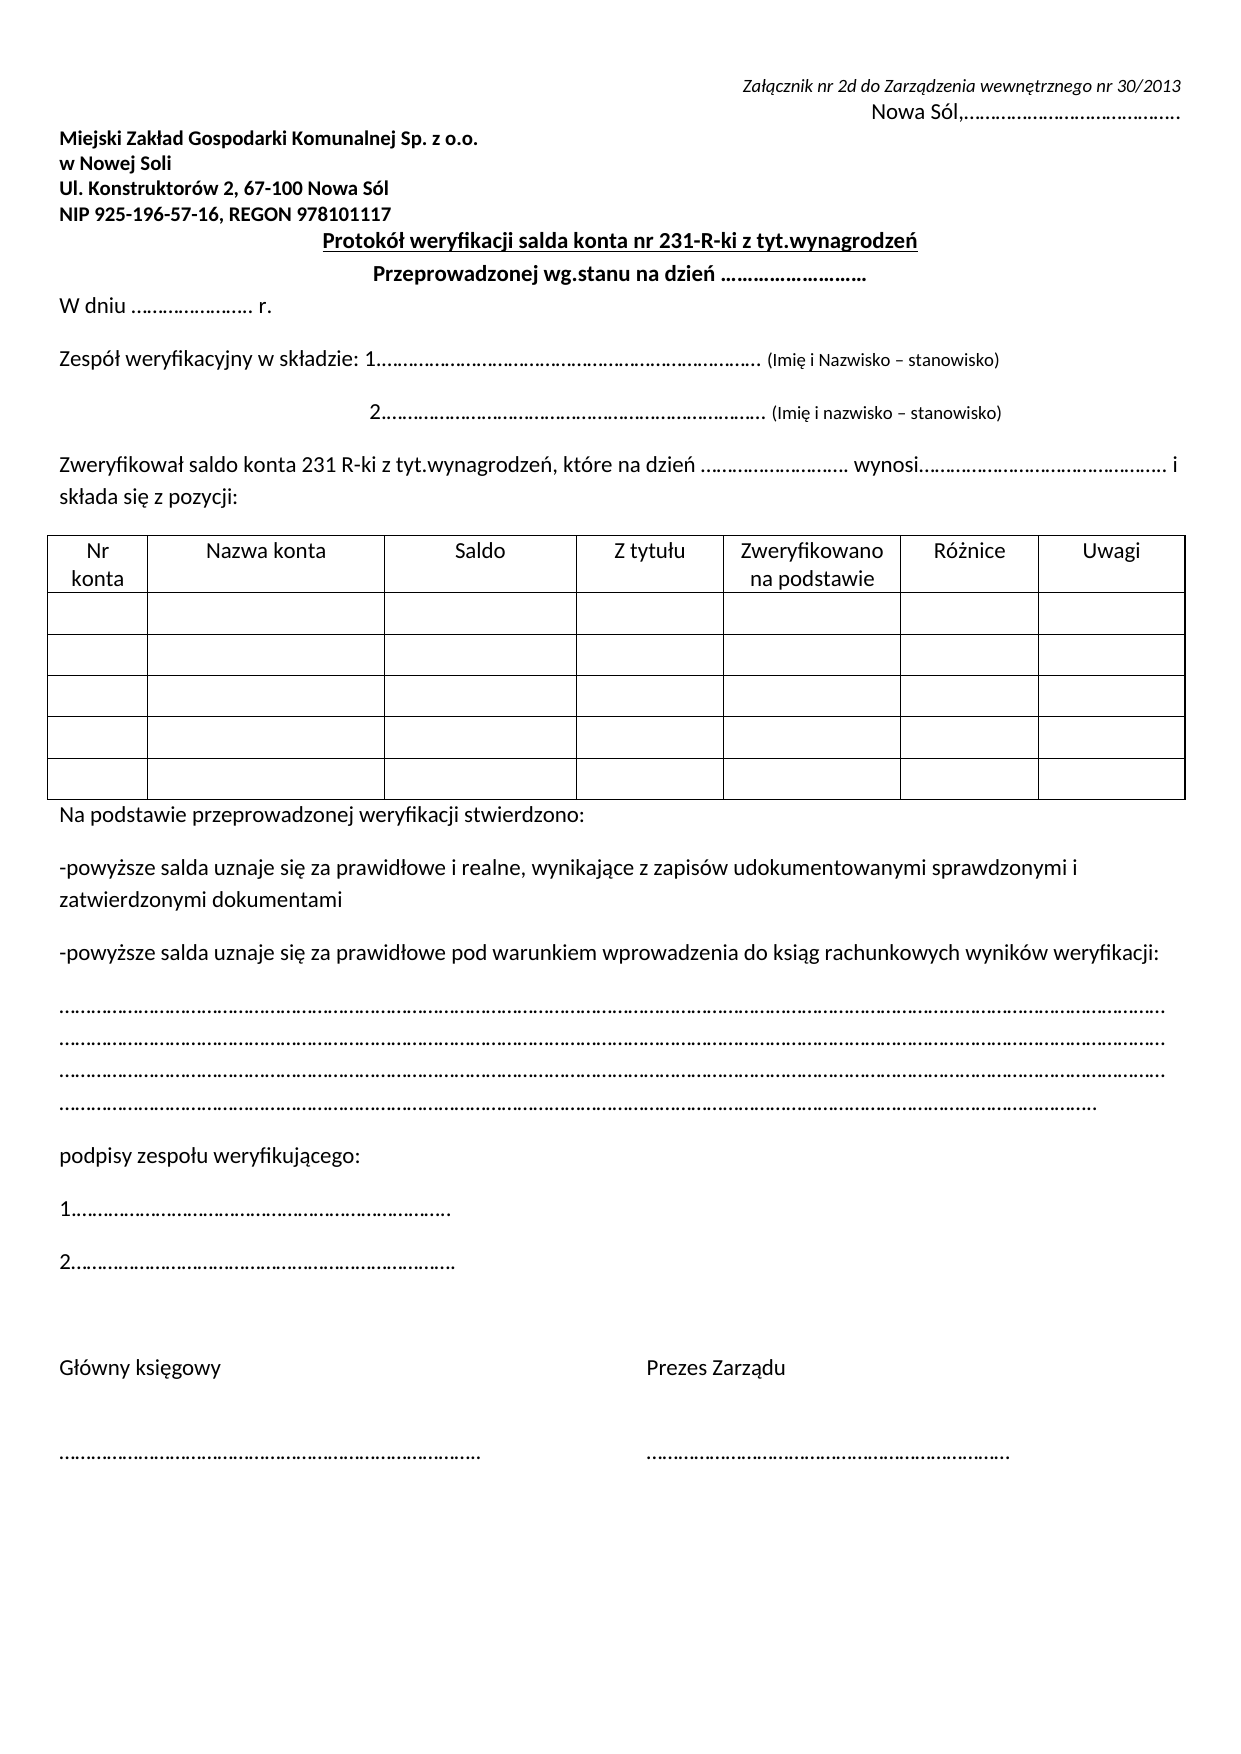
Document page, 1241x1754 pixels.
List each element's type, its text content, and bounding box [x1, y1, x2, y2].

text 1.…………………………………………………………….. [59, 1194, 1181, 1222]
table_cell [724, 593, 900, 633]
text podpisy zespołu weryfikującego: [59, 1141, 1181, 1169]
text Zespół weryfikacyjny w składzie: 1.……………………………………………………………… (Imię i Nazwisko – stanowisko) [59, 344, 1181, 372]
table_header Nr konta [48, 536, 147, 592]
text Nowa Sól,………………………………….. [59, 97, 1181, 125]
text Przeprowadzonej wg.stanu na dzień ……………………… [59, 259, 1181, 287]
table_cell [724, 676, 900, 716]
table_cell [48, 635, 147, 675]
table_cell [1039, 676, 1184, 716]
table_cell [48, 717, 147, 758]
text …………………………………………………………………………………………………………………………………………………………………………………………………………………………………………………………………………………………………………………………………………………………………………………………………………………………………………………………………………………………………………………………………………………………………………………………………………………………………………………………………………………………………………………………………………………………….. [59, 991, 1181, 1116]
table_cell [901, 759, 1038, 799]
table_cell [385, 593, 576, 633]
table_cell …………………………………………………………………….. [48, 1381, 635, 1491]
table_cell [577, 593, 723, 633]
table_header Uwagi [1039, 536, 1184, 592]
table_cell [724, 635, 900, 675]
table_header Nazwa konta [148, 536, 384, 592]
table_header Główny księgowy [48, 1353, 635, 1381]
table_cell [577, 717, 723, 758]
text -powyższe salda uznaje się za prawidłowe i realne, wynikające z zapisów udokumentowanymi sprawdzonymi i zatwierdzonymi dokumentami [59, 853, 1181, 913]
table_cell [385, 635, 576, 675]
table_cell [48, 593, 147, 633]
text 2.……………………………………………………………… (Imię i nazwisko – stanowisko) [369, 397, 1181, 425]
text 2………………………………………………………………. [59, 1247, 1181, 1275]
text w Nowej Soli [59, 150, 1181, 176]
table_cell [148, 635, 384, 675]
table_cell [724, 759, 900, 799]
table_header Prezes Zarządu [635, 1353, 1192, 1381]
table_cell [148, 759, 384, 799]
table_cell [1039, 593, 1184, 633]
text Miejski Zakład Gospodarki Komunalnej Sp. z o.o. [59, 125, 1181, 150]
table_cell [148, 676, 384, 716]
table_cell [577, 759, 723, 799]
table_cell [148, 593, 384, 633]
table_header Saldo [385, 536, 576, 592]
table_header Zweryfikowano na podstawie [724, 536, 900, 592]
table_cell [724, 717, 900, 758]
table_cell [1039, 717, 1184, 758]
table_cell [385, 717, 576, 758]
table_cell [577, 676, 723, 716]
table_cell [48, 759, 147, 799]
text Ul. Konstruktorów 2, 67-100 Nowa Sól [59, 176, 1181, 201]
table_header Różnice [901, 536, 1038, 592]
text NIP 925-196-57-16, REGON 978101117 [59, 201, 1181, 226]
table_cell …………………………………………………………… [635, 1381, 1192, 1491]
table_cell [48, 676, 147, 716]
table_cell [385, 676, 576, 716]
table_cell [148, 717, 384, 758]
text -powyższe salda uznaje się za prawidłowe pod warunkiem wprowadzenia do ksiąg rachunkowych wyników weryfikacji: [59, 938, 1181, 966]
table_header Z tytułu [577, 536, 723, 592]
table_cell [385, 759, 576, 799]
text Protokół weryfikacji salda konta nr 231-R-ki z tyt.wynagrodzeń [59, 226, 1181, 254]
table_cell [577, 635, 723, 675]
text W dniu ………………….. r. [59, 291, 1181, 319]
table_cell [1039, 635, 1184, 675]
table_cell [901, 593, 1038, 633]
text Zweryfikował saldo konta 231 R-ki z tyt.wynagrodzeń, które na dzień ………………………. wynosi……………………………………….. i składa się z pozycji: [59, 450, 1181, 510]
table_cell [901, 635, 1038, 675]
table_cell [901, 717, 1038, 758]
text Na podstawie przeprowadzonej weryfikacji stwierdzono: [59, 800, 1181, 828]
table_cell [1039, 759, 1184, 799]
table_cell [901, 676, 1038, 716]
